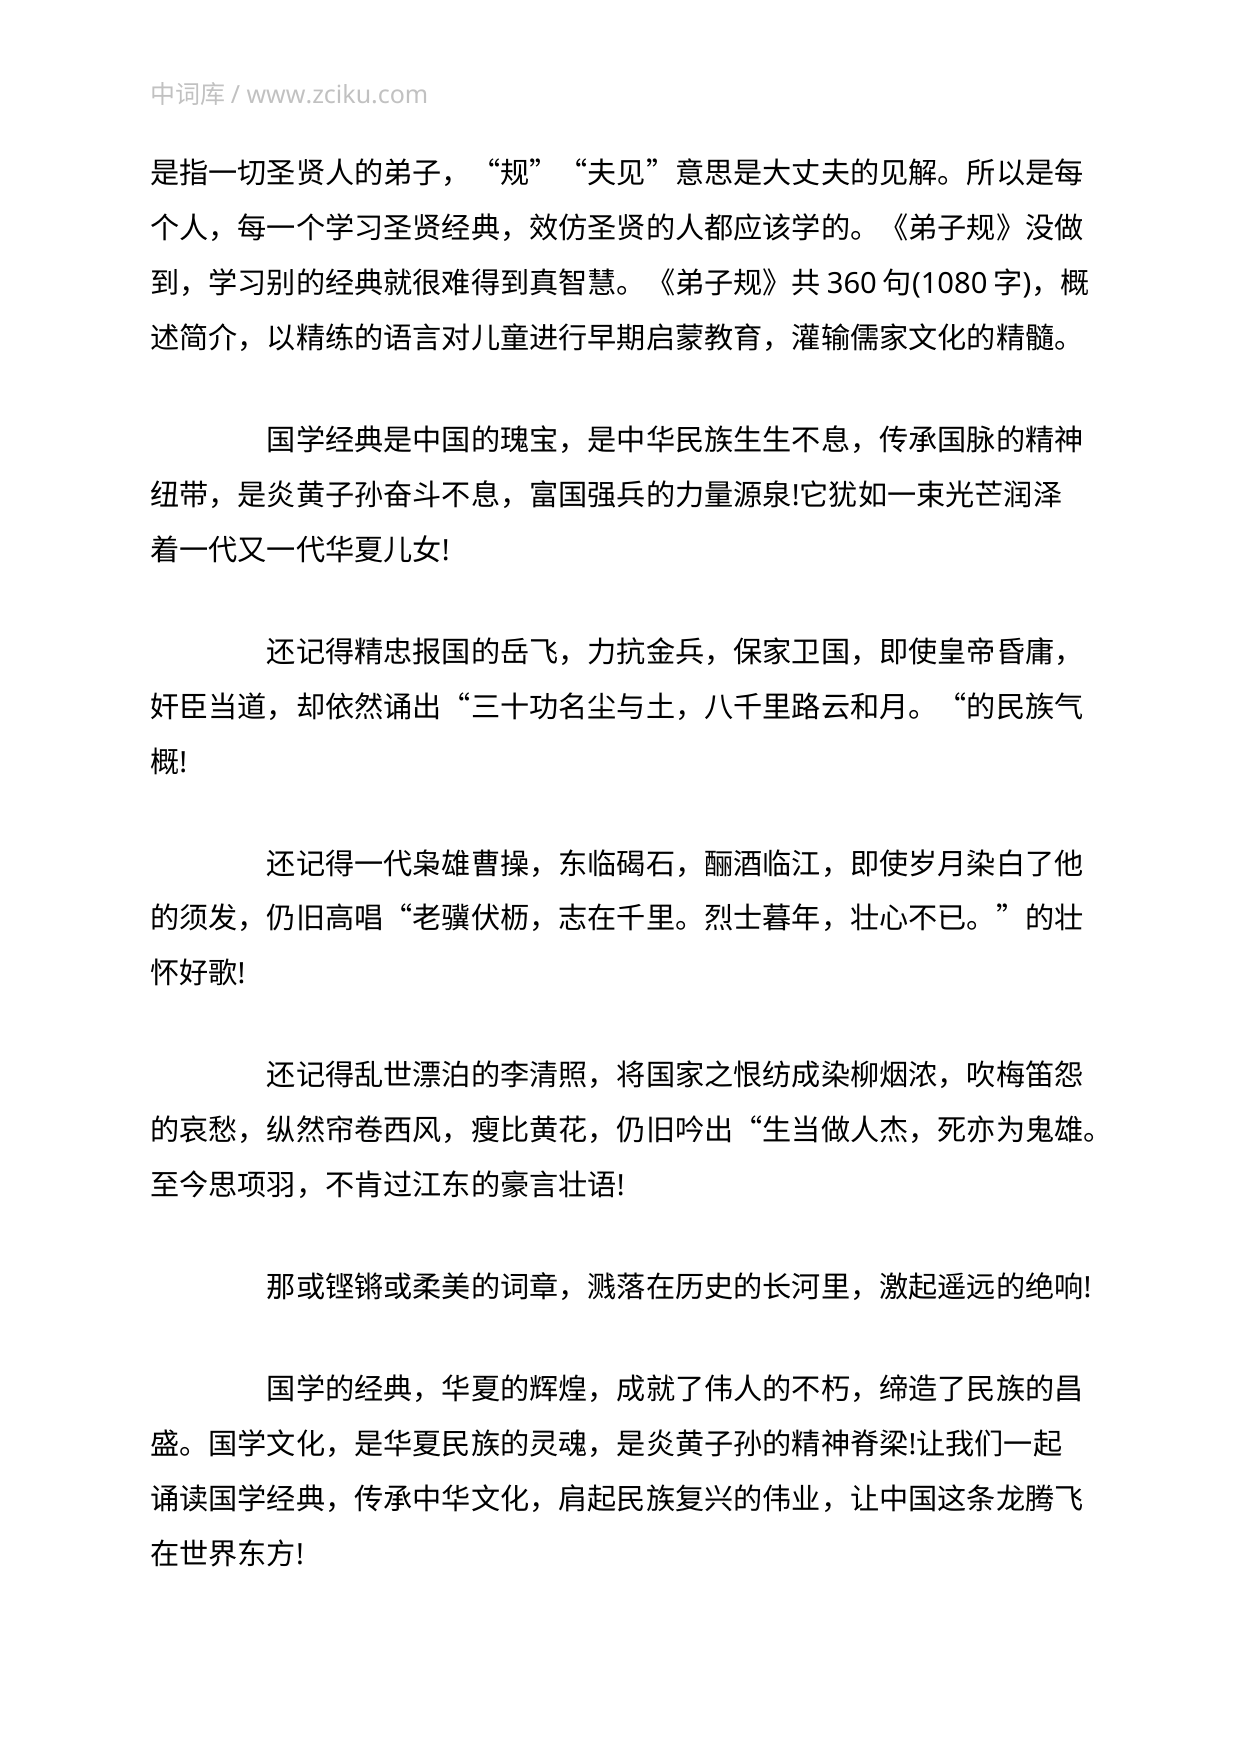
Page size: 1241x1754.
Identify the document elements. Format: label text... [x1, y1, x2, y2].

text 国学的经典，华夏的辉煌，成就了伟人的不朽，缔造了民族的昌盛。国学文化，是华夏民族的灵魂，是炎黄子孙的精神脊梁!让我们一起诵读国学经典，传承中华文化，肩起民族复兴的伟业，让中国这条龙腾飞在世界东方! [150, 1366, 1090, 1573]
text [150, 150, 1090, 357]
text 还记得乱世漂泊的李清照，将国家之恨纺成染柳烟浓，吹梅笛怨的哀愁，纵然帘卷西风，瘦比黄花，仍旧吟出“生当做人杰，死亦为鬼雄。至今思项羽，不肯过江东的豪言壮语! [150, 1052, 1090, 1204]
text 还记得一代枭雄曹操，东临碣石，酾酒临江，即使岁月染白了他的须发，仍旧高唱“老骥伏枥，志在千里。烈士暮年，壮心不已。”的壮怀好歌! [150, 840, 1090, 992]
text 还记得精忠报国的岳飞，力抗金兵，保家卫国，即使皇帝昏庸，奸臣当道，却依然诵出“三十功名尘与土，八千里路云和月。“的民族气概! [150, 628, 1090, 781]
text 国学经典是中国的瑰宝，是中华民族生生不息，传承国脉的精神纽带，是炎黄子孙奋斗不息，富国强兵的力量源泉!它犹如一束光芒润泽着一代又一代华夏儿女! [150, 417, 1090, 569]
text 那或铿锵或柔美的词章，溅落在历史的长河里，激起遥远的绝响! [150, 1264, 1090, 1306]
